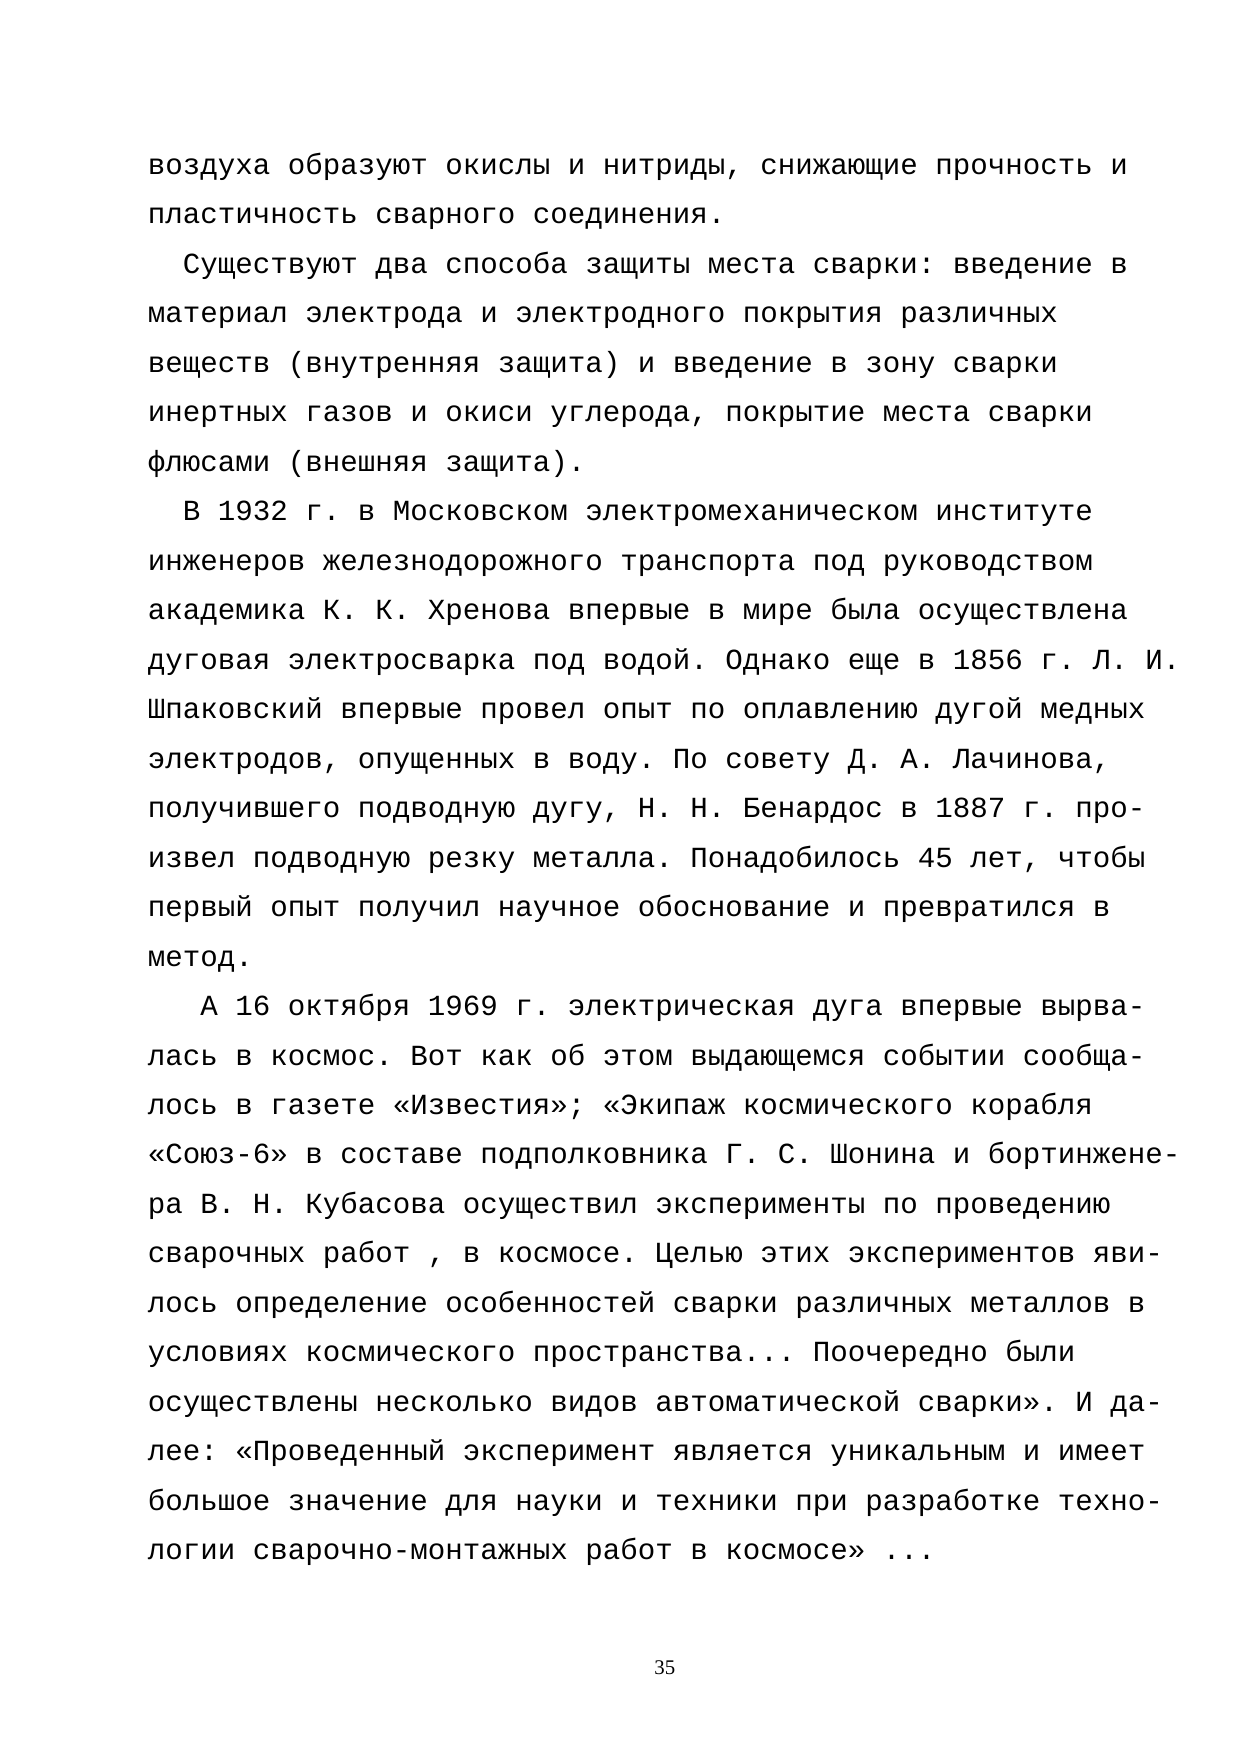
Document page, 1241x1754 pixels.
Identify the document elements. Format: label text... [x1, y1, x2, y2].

text Существуют два способа защиты места сварки: введение в материал электрода и электродного покрытия различных веществ (внутренняя защита) и введение в зону сварки инертных газов и окиси углерода, покрытие места сварки флюсами (внешняя защита). [148, 249, 1181, 480]
text В 1932 г. в Московском электромеханическом институте инженеров железнодорожного транспорта под руководством академика К. К. Хренова впервые в мире была осуществлена дуговая электросварка под водой. Однако еще в 1856 г. Л. И. Шпаковский впервые провел опыт по оплавлению дугой медных электродов, опущенных в воду. По совету Д. А. Лачинова, получившего подводную дугу, Н. Н. Бенардос в 1887 г. про-извел подводную резку металла. Понадобилось 45 лет, чтобы [148, 496, 1181, 876]
text первый опыт получил научное обоснование и превратился в метод. [148, 892, 1181, 975]
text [148, 150, 1181, 232]
text лее: «Проведенный эксперимент является уникальным и имеет большое значение для науки и техники при разработке техно-логии сварочно-монтажных работ в космосе» ... [148, 1436, 1181, 1568]
text А 16 октября 1969 г. электрическая дуга впервые вырва-лась в космос. Вот как об этом выдающемся событии сообща-лось в газете «Известия»; «Экипаж космического корабля «Союз-6» в составе подполковника Г. С. Шонина и бортинжене-ра В. Н. Кубасова осуществил эксперименты по проведению сварочных работ , в космосе. Целью этих экспериментов яви-лось определение особенностей сварки различных металлов в условиях космического пространства... Поочередно были осуществлены несколько видов автоматической сварки». И да- [148, 991, 1181, 1420]
